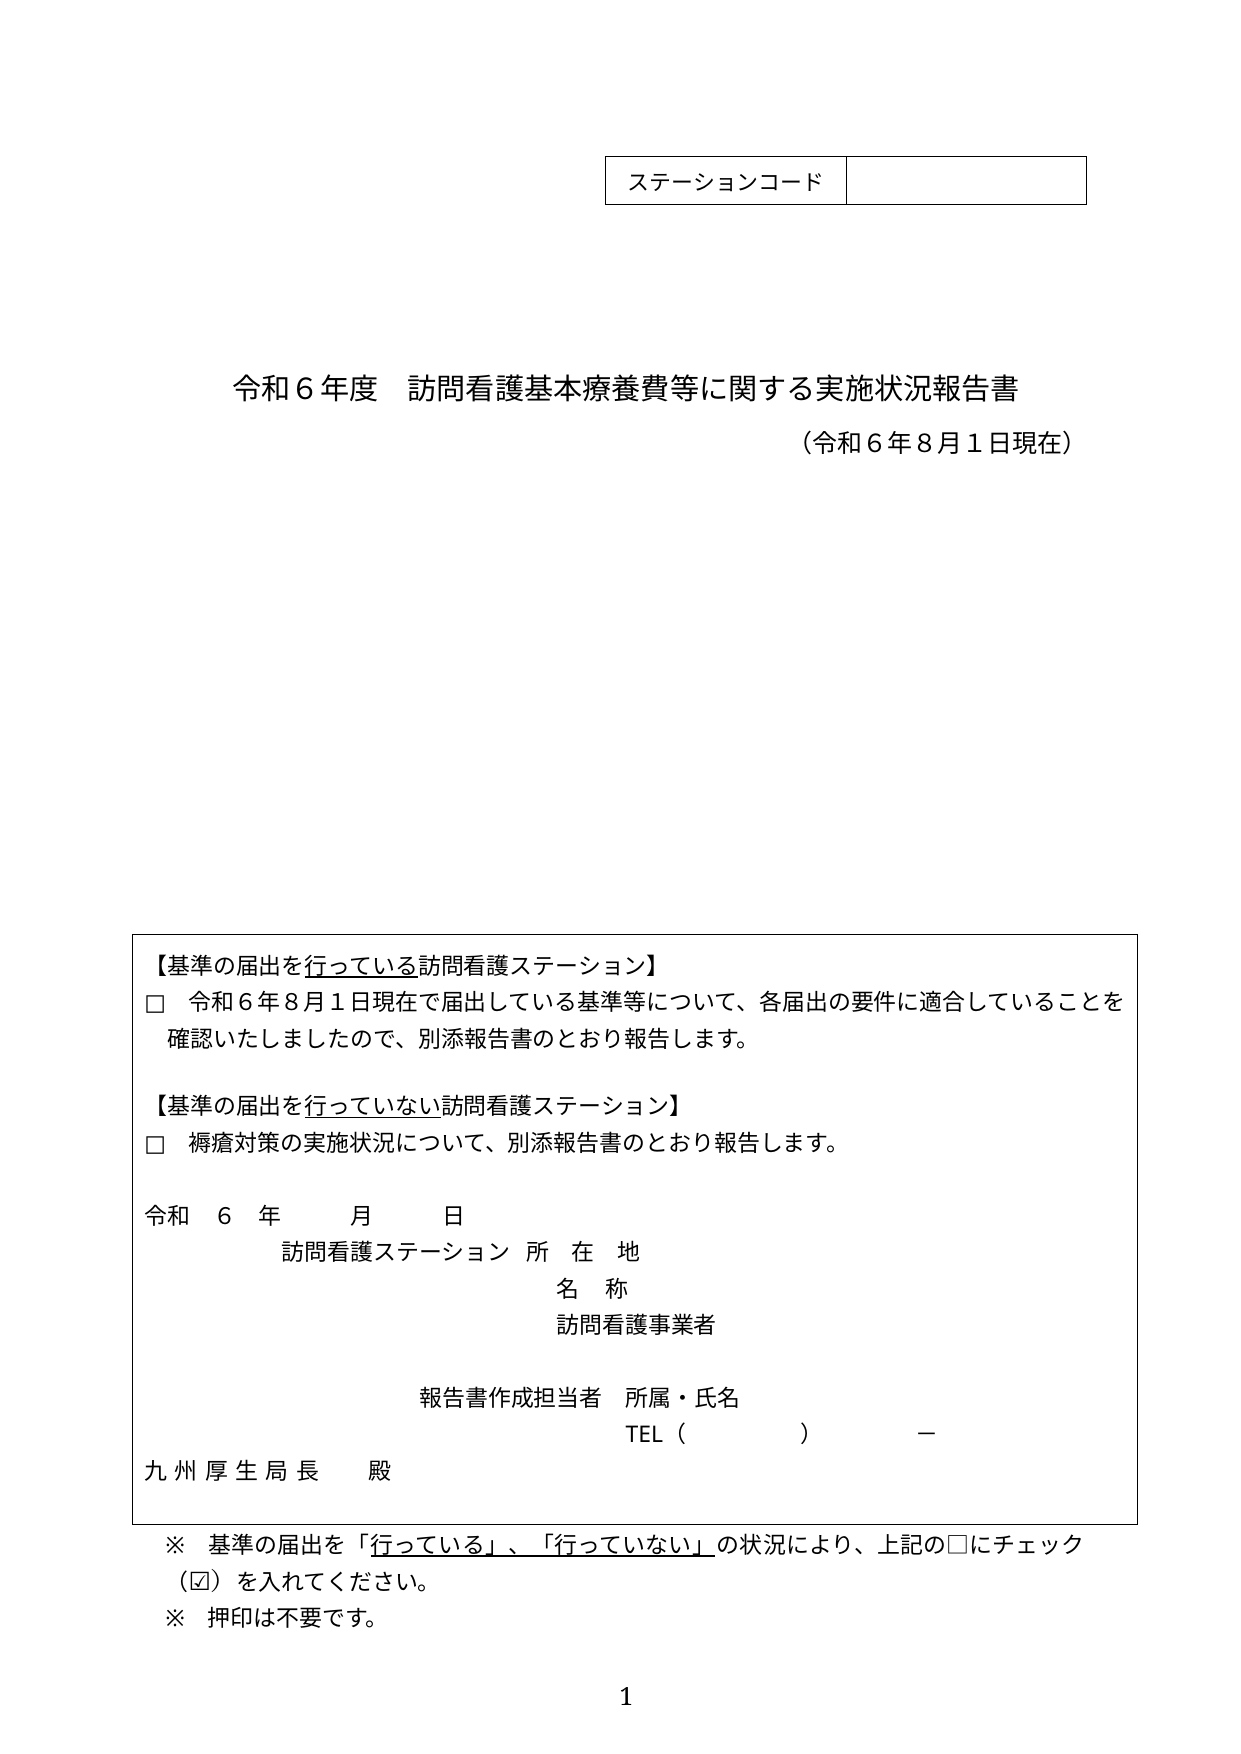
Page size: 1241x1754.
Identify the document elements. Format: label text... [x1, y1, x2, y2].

text ※ 押印は不要です。 [165, 1598, 1087, 1634]
table_header [847, 157, 1086, 203]
text （令和６年８月１日現在） [165, 423, 1087, 460]
table_header ステーションコード [606, 157, 846, 203]
text 令和６年度 訪問看護基本療養費等に関する実施状況報告書 [165, 350, 1087, 423]
table_header 【基準の届出を行っている訪問看護ステーション】 □ 令和６年８月１日現在で届出している基準等について、各届出の要件に適合していることを確認いたしましたので、別添報告書のとおり報告します。 【基準の届出を行っていない訪問看護ステーション】 □ 褥瘡対策の実施状況について、別添報告書のとおり報告します。 令和 ６ 年 月 日 訪問看護ステーション 所 在 地 看護ステーション 名称 訪問看護ステーション 訪問看護事業者 報告書作成担当者 所属・氏名 TEL（ ） － 九州厚生局長 殿 [133, 935, 1137, 1524]
text ※ 基準の届出を「行っている」、「行っていない」の状況により、上記の□にチェック（☑）を入れてください。 [165, 1525, 1087, 1598]
